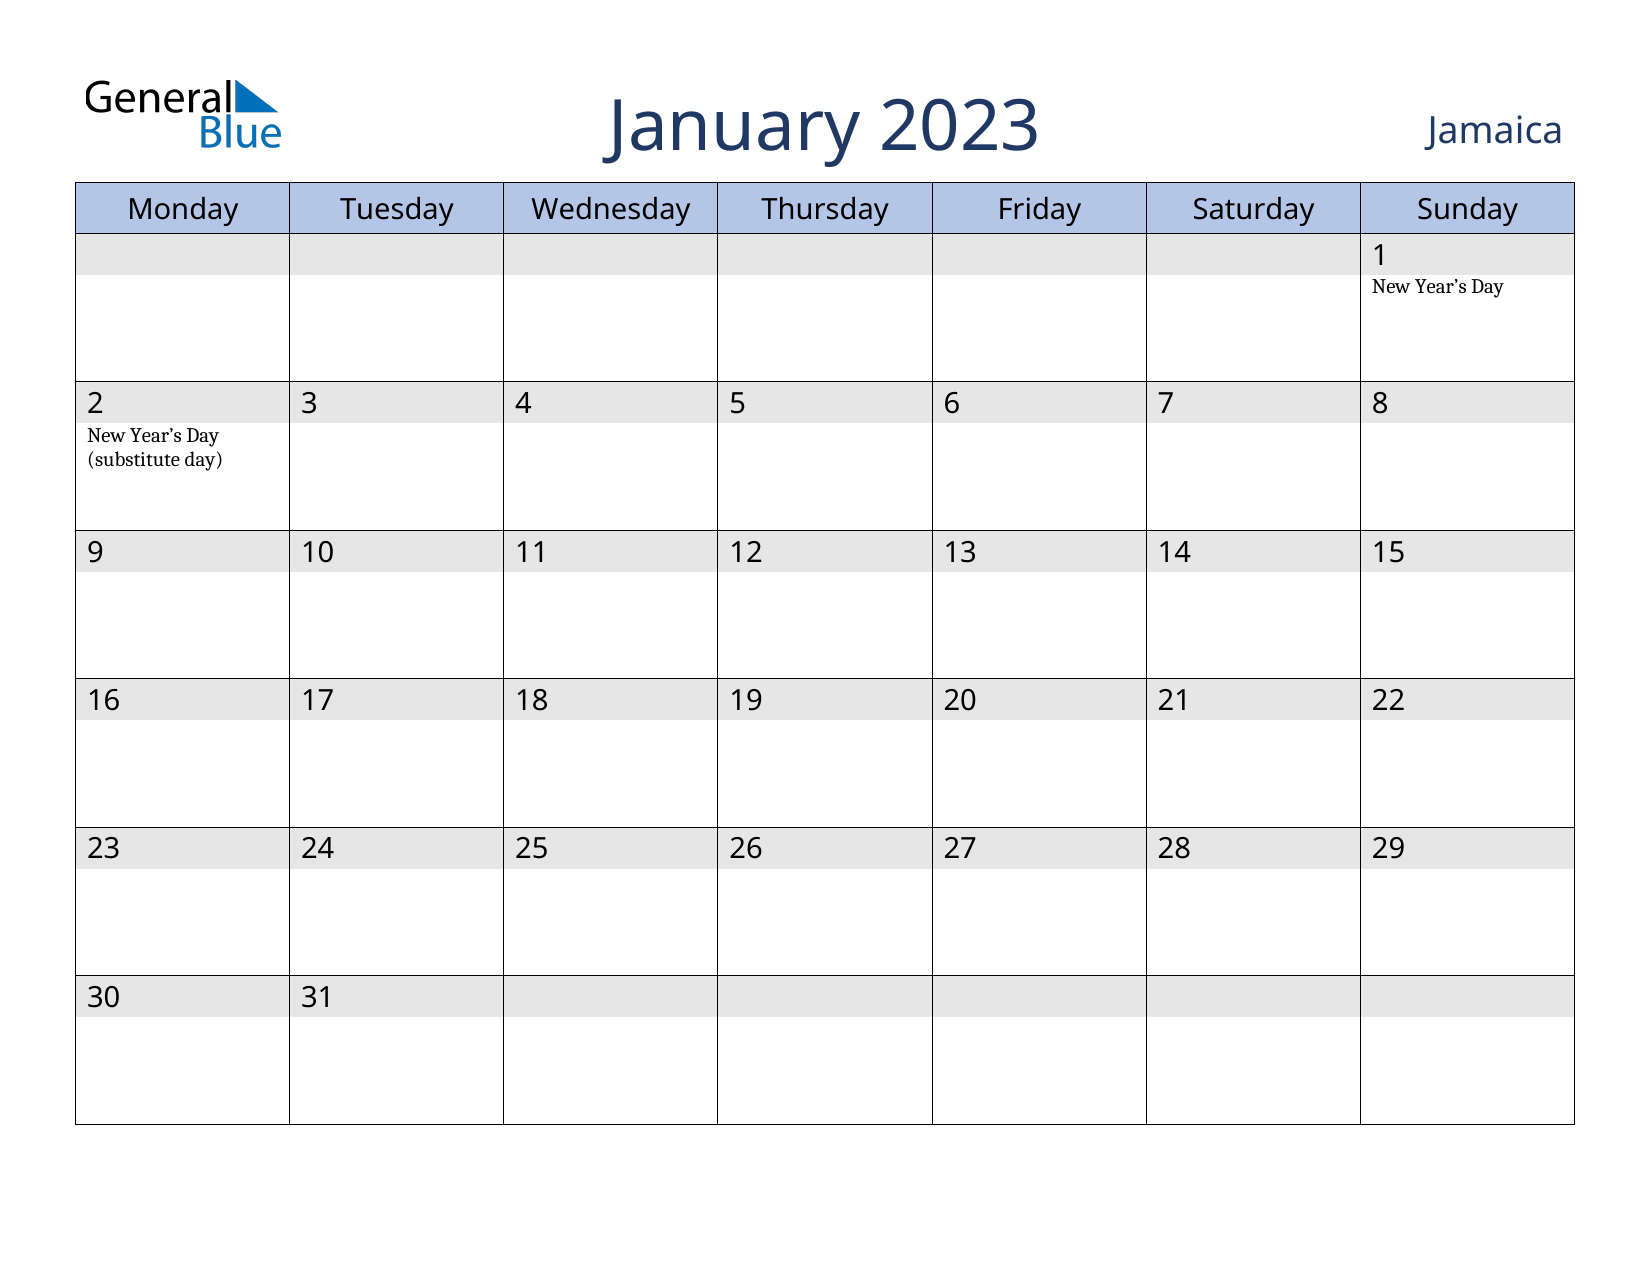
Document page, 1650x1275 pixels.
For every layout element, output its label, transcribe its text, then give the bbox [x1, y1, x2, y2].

table_cell 18 [504, 679, 717, 720]
table_cell [290, 720, 503, 827]
table_cell 12 [718, 531, 932, 572]
table_cell 22 [1361, 679, 1574, 720]
table_cell [933, 275, 1146, 381]
table_cell [933, 234, 1146, 275]
table_cell 6 [933, 382, 1146, 423]
table_cell [718, 869, 932, 975]
table_header [76, 75, 503, 182]
table_cell [1147, 275, 1360, 381]
table_cell [1361, 720, 1574, 827]
table_cell 2 [76, 382, 289, 423]
table_cell 9 [76, 531, 289, 572]
table_cell 10 [290, 531, 503, 572]
table_header Jamaica [1146, 75, 1574, 182]
table_header January 2023 [504, 75, 1146, 182]
table_cell [933, 572, 1146, 678]
table_cell 23 [76, 828, 289, 869]
table_cell 26 [718, 828, 932, 869]
table_cell [933, 720, 1146, 827]
table_cell [718, 234, 932, 275]
table_cell [1361, 423, 1574, 530]
table_cell [290, 572, 503, 678]
table_cell [933, 976, 1146, 1017]
table_cell New Year’s Day (substitute day) [76, 423, 289, 530]
table_cell 4 [504, 382, 717, 423]
table_cell [718, 976, 932, 1017]
table_cell [1361, 572, 1574, 678]
table_cell 27 [933, 828, 1146, 869]
table_cell Saturday [1147, 183, 1360, 233]
table_cell [504, 572, 717, 678]
table_cell [718, 275, 932, 381]
table_cell [1147, 869, 1360, 975]
table_cell 8 [1361, 382, 1574, 423]
table_cell [76, 572, 289, 678]
table_cell [504, 423, 717, 530]
table_cell 14 [1147, 531, 1360, 572]
table_cell [76, 869, 289, 975]
table_cell [504, 275, 717, 381]
table_cell 20 [933, 679, 1146, 720]
table_cell [290, 234, 503, 275]
table_cell Sunday [1361, 183, 1574, 233]
table_cell [718, 423, 932, 530]
table_cell [1147, 976, 1360, 1017]
table_cell [718, 572, 932, 678]
table_cell [1147, 720, 1360, 827]
table_cell 28 [1147, 828, 1360, 869]
table_cell 21 [1147, 679, 1360, 720]
table_cell [933, 1017, 1146, 1123]
table_cell Thursday [718, 183, 932, 233]
table_cell [76, 720, 289, 827]
table_cell 13 [933, 531, 1146, 572]
table_cell [290, 275, 503, 381]
table_cell 30 [76, 976, 289, 1017]
table_cell [1361, 1017, 1574, 1123]
table_cell 29 [1361, 828, 1574, 869]
table_cell 31 [290, 976, 503, 1017]
table_cell [76, 275, 289, 381]
table_cell 19 [718, 679, 932, 720]
table_cell 11 [504, 531, 717, 572]
table_cell [504, 234, 717, 275]
table_cell [504, 1017, 717, 1123]
table_cell New Year’s Day [1361, 275, 1574, 381]
table_cell [504, 720, 717, 827]
table_cell [76, 1017, 289, 1123]
table_cell 7 [1147, 382, 1360, 423]
table_cell 16 [76, 679, 289, 720]
picture [86, 80, 281, 148]
table_cell Tuesday [290, 183, 503, 233]
table_cell [504, 976, 717, 1017]
table_cell Wednesday [504, 183, 717, 233]
table_cell [76, 234, 289, 275]
table_cell [290, 423, 503, 530]
table_cell 24 [290, 828, 503, 869]
table_cell 17 [290, 679, 503, 720]
table_cell [933, 423, 1146, 530]
table_cell [718, 1017, 932, 1123]
table_cell [1361, 976, 1574, 1017]
table_cell Monday [76, 183, 289, 233]
table_cell [1147, 572, 1360, 678]
table_cell 1 [1361, 234, 1574, 275]
table_cell [504, 869, 717, 975]
table_cell Friday [933, 183, 1146, 233]
table_cell [1147, 423, 1360, 530]
table_cell [718, 720, 932, 827]
table_cell 15 [1361, 531, 1574, 572]
table_cell [1147, 1017, 1360, 1123]
table_cell [1147, 234, 1360, 275]
table_cell [1361, 869, 1574, 975]
table_cell [290, 1017, 503, 1123]
table_cell 3 [290, 382, 503, 423]
table_cell [933, 869, 1146, 975]
table_cell 5 [718, 382, 932, 423]
table_cell [290, 869, 503, 975]
table_cell 25 [504, 828, 717, 869]
